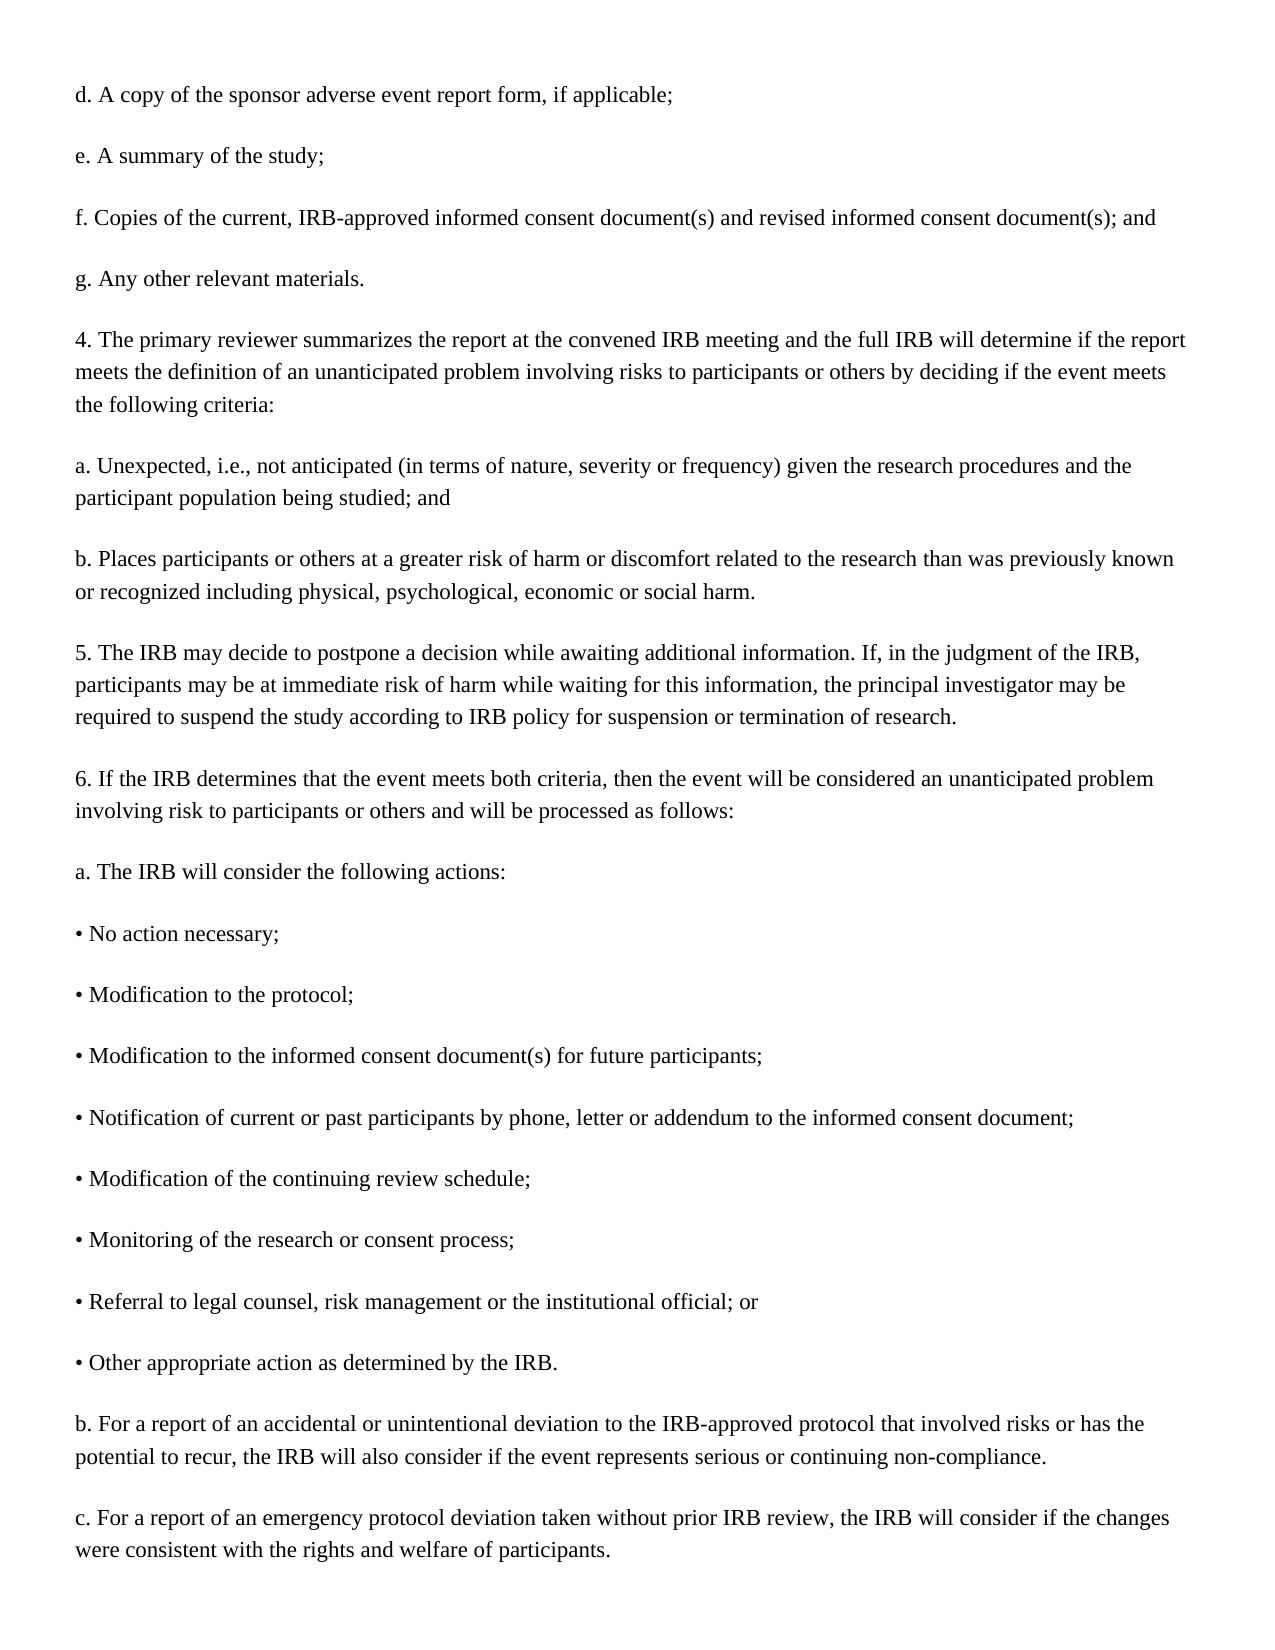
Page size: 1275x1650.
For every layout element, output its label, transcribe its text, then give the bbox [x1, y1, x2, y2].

text d. A copy of the sponsor adverse event report form, if applicable; [75, 75, 1200, 107]
text f. Copies of the current, IRB-approved informed consent document(s) and revised informed consent document(s); and [75, 198, 1200, 230]
text 6. If the IRB determines that the event meets both criteria, then the event will be considered an unanticipated problem involving risk to participants or others and will be processed as follows: [75, 759, 1200, 823]
text a. Unexpected, i.e., not anticipated (in terms of nature, severity or frequency) given the research procedures and the participant population being studied; and [75, 446, 1200, 511]
text e. A summary of the study; [75, 136, 1200, 168]
text • Modification to the informed consent document(s) for future participants; [75, 1037, 1200, 1069]
text a. The IRB will consider the following actions: [75, 852, 1200, 885]
text • Modification of the continuing review schedule; [75, 1159, 1200, 1191]
text • Monitoring of the research or consent process; [75, 1221, 1200, 1253]
text g. Any other relevant materials. [75, 259, 1200, 291]
text • Other appropriate action as determined by the IRB. [75, 1343, 1200, 1376]
text 5. The IRB may decide to postpone a decision while awaiting additional information. If, in the judgment of the IRB, participants may be at immediate risk of harm while waiting for this information, the principal investigator may be required to suspend the study according to IRB policy for suspension or termination of research. [75, 633, 1200, 730]
text • No action necessary; [75, 914, 1200, 946]
text 4. The primary reviewer summarizes the report at the convened IRB meeting and the full IRB will determine if the report meets the definition of an unanticipated problem involving risks to participants or others by deciding if the event meets the following criteria: [75, 320, 1200, 417]
text c. For a report of an emergency protocol deviation taken without prior IRB review, the IRB will consider if the changes were consistent with the rights and welfare of participants. [75, 1498, 1200, 1563]
text b. Places participants or others at a greater risk of harm or discomfort related to the research than was previously known or recognized including physical, psychological, economic or social harm. [75, 540, 1200, 604]
text • Notification of current or past participants by phone, letter or addendum to the informed consent document; [75, 1098, 1200, 1130]
text • Referral to legal counsel, risk management or the institutional official; or [75, 1282, 1200, 1314]
text • Modification to the protocol; [75, 975, 1200, 1007]
text b. For a report of an accidental or unintentional deviation to the IRB-approved protocol that involved risks or has the potential to recur, the IRB will also consider if the event represents serious or continuing non-compliance. [75, 1405, 1200, 1469]
